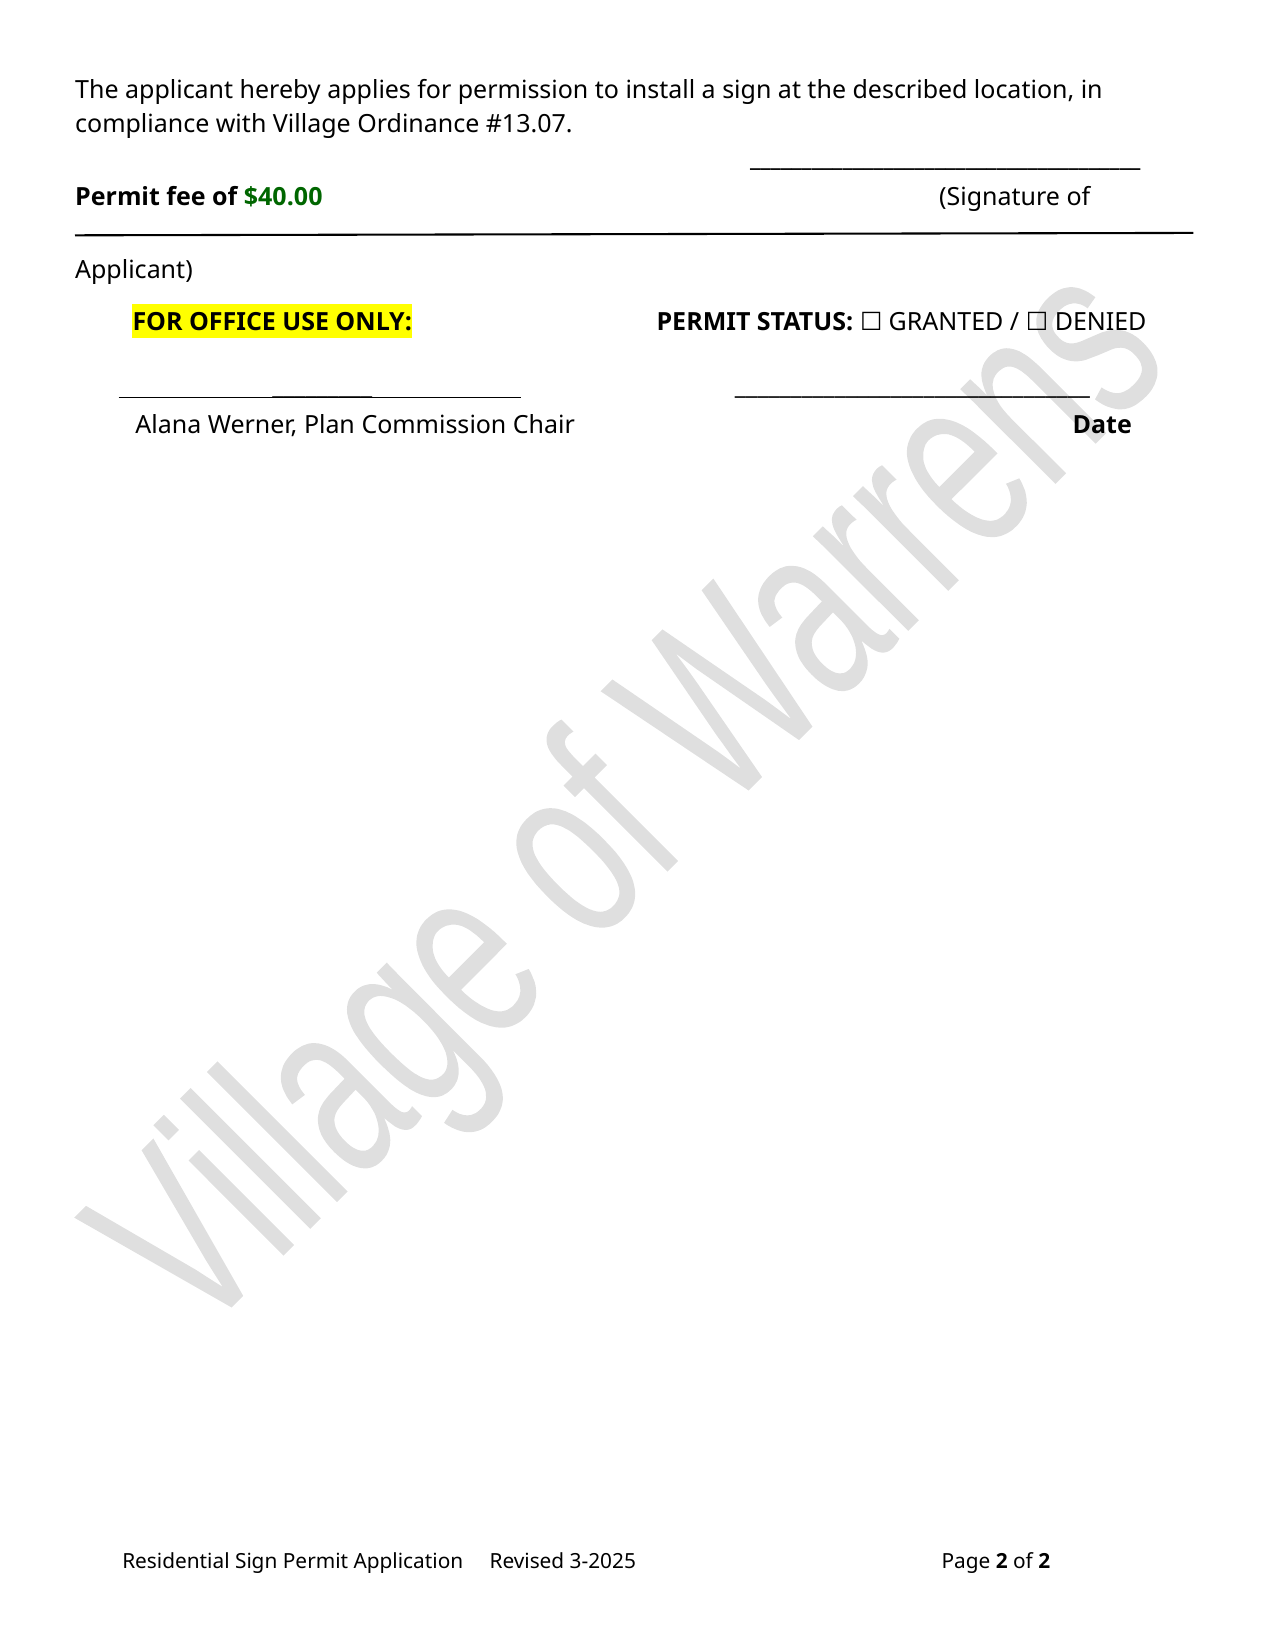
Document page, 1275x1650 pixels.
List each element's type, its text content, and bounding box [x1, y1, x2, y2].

text ______________________________________ [75, 139, 1200, 173]
text Permit fee of $40.00 (Signature of Applicant) [75, 179, 1200, 286]
text The applicant hereby applies for permission to install a sign at the described location, in compliance with Village Ordinance #13.07. [75, 71, 1200, 139]
text FOR OFFICE USE ONLY: PERMIT STATUS: GRANTED / DENIED [75, 303, 1200, 338]
text Alana Werner, Plan Commission Chair Date [75, 407, 1200, 441]
text _________ ________________________________ [75, 368, 1200, 402]
